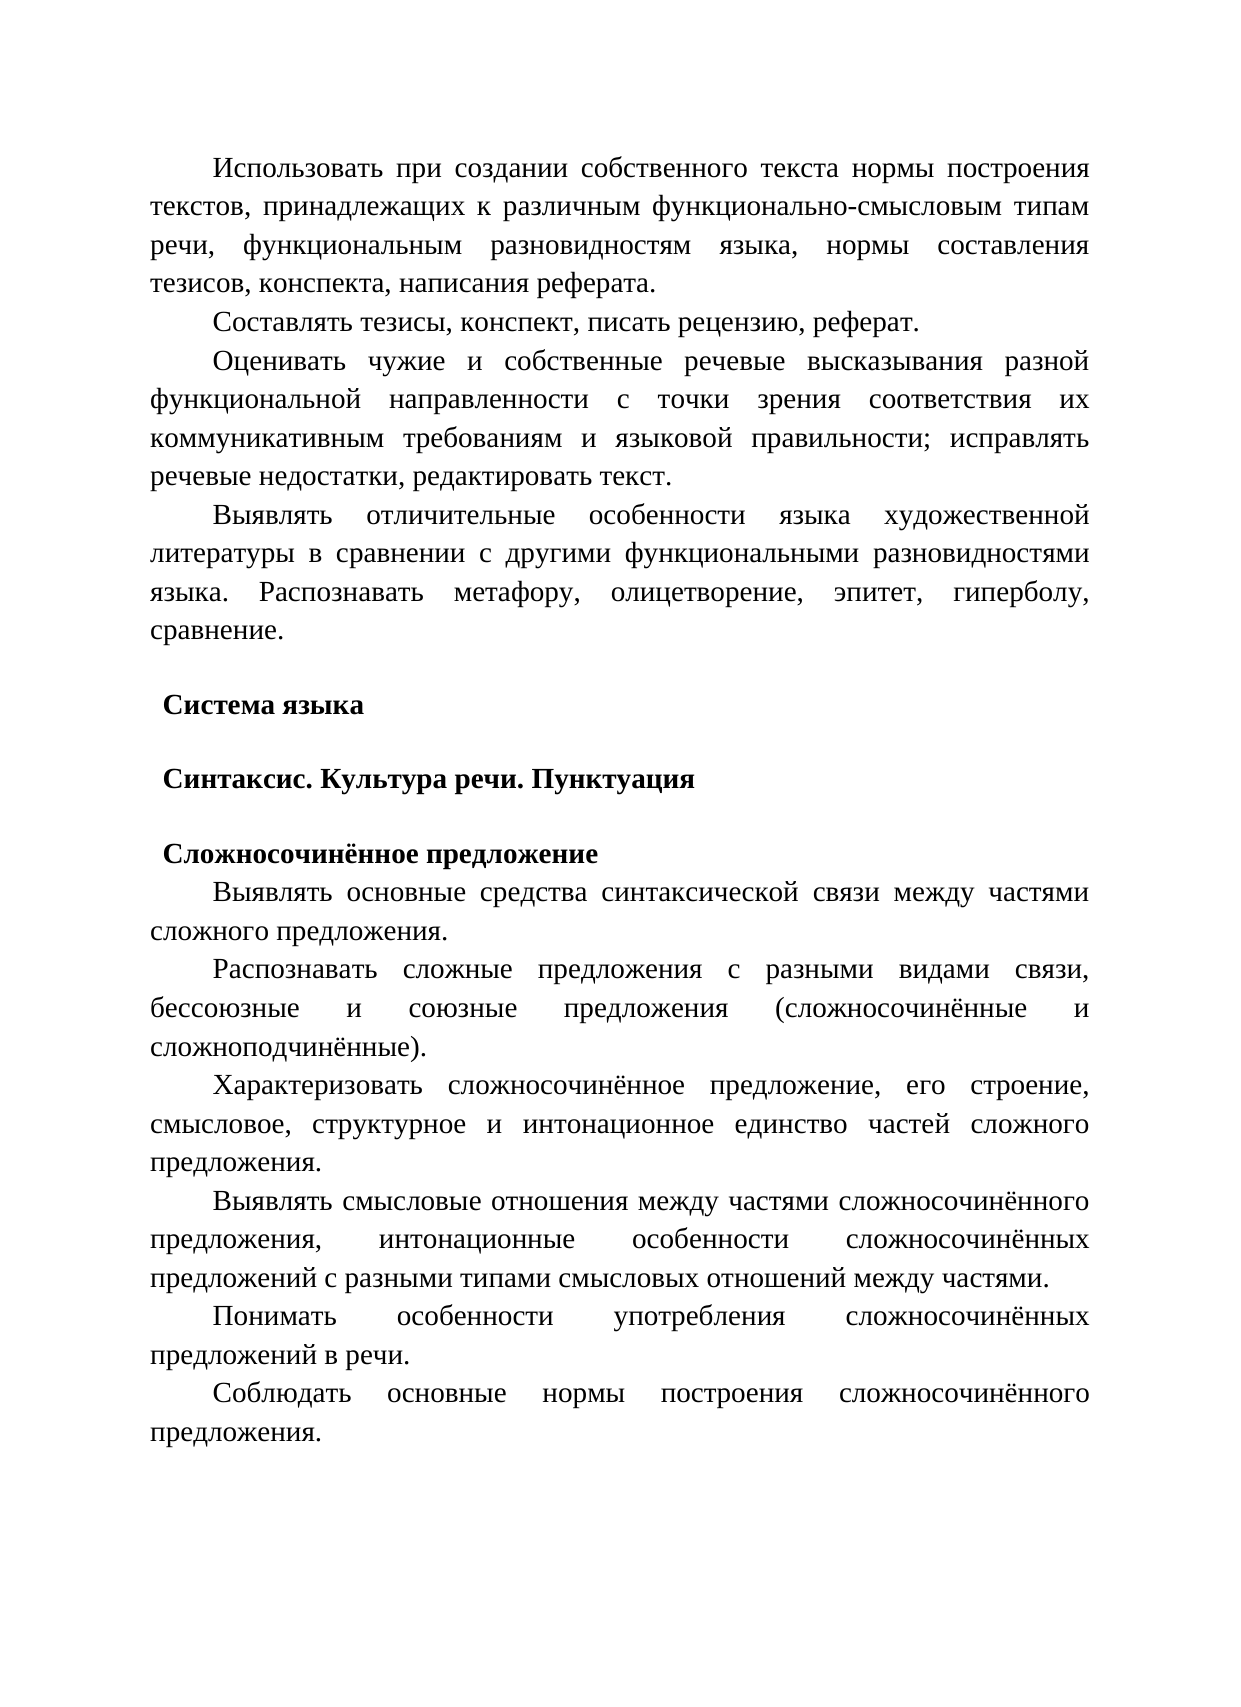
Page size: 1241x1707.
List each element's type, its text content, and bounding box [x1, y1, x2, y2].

text Сложносочинённое предложение [162, 836, 1090, 869]
text Выявлять отличительные особенности языка художественной литературы в сравнении с другими функциональными разновидностями языка. Распознавать метафору, олицетворение, эпитет, гиперболу, сравнение. [150, 497, 1090, 646]
text Выявлять основные средства синтаксической связи между частями сложного предложения. [150, 874, 1090, 947]
text Оценивать чужие и собственные речевые высказывания разной функциональной направленности с точки зрения соответствия их коммуникативным требованиям и языковой правильности; исправлять речевые недостатки, редактировать текст. [150, 343, 1090, 492]
text Соблюдать основные нормы построения сложносочинённого предложения. [150, 1376, 1090, 1448]
text Распознавать сложные предложения с разными видами связи, бессоюзные и союзные предложения (сложносочинённые и сложноподчинённые). [150, 952, 1090, 1062]
text Выявлять смысловые отношения между частями сложносочинённого предложения, интонационные особенности сложносочинённых предложений с разными типами смысловых отношений между частями. [150, 1183, 1090, 1293]
text Понимать особенности употребления сложносочинённых предложений в речи. [150, 1298, 1090, 1371]
text Cинтаксис. Культура речи. Пунктуация [162, 761, 1090, 795]
text Составлять тезисы, конспект, писать рецензию, реферат. [150, 304, 1090, 338]
text Использовать при создании собственного текста нормы построения текстов, принадлежащих к различным функционально-смысловым типам речи, функциональным разновидностям языка, нормы составления тезисов, конспекта, написания реферата. [150, 150, 1090, 299]
text Характеризовать сложносочинённое предложение, его строение, смысловое, структурное и интонационное единство частей сложного предложения. [150, 1067, 1090, 1178]
text Система языка [162, 687, 1090, 721]
